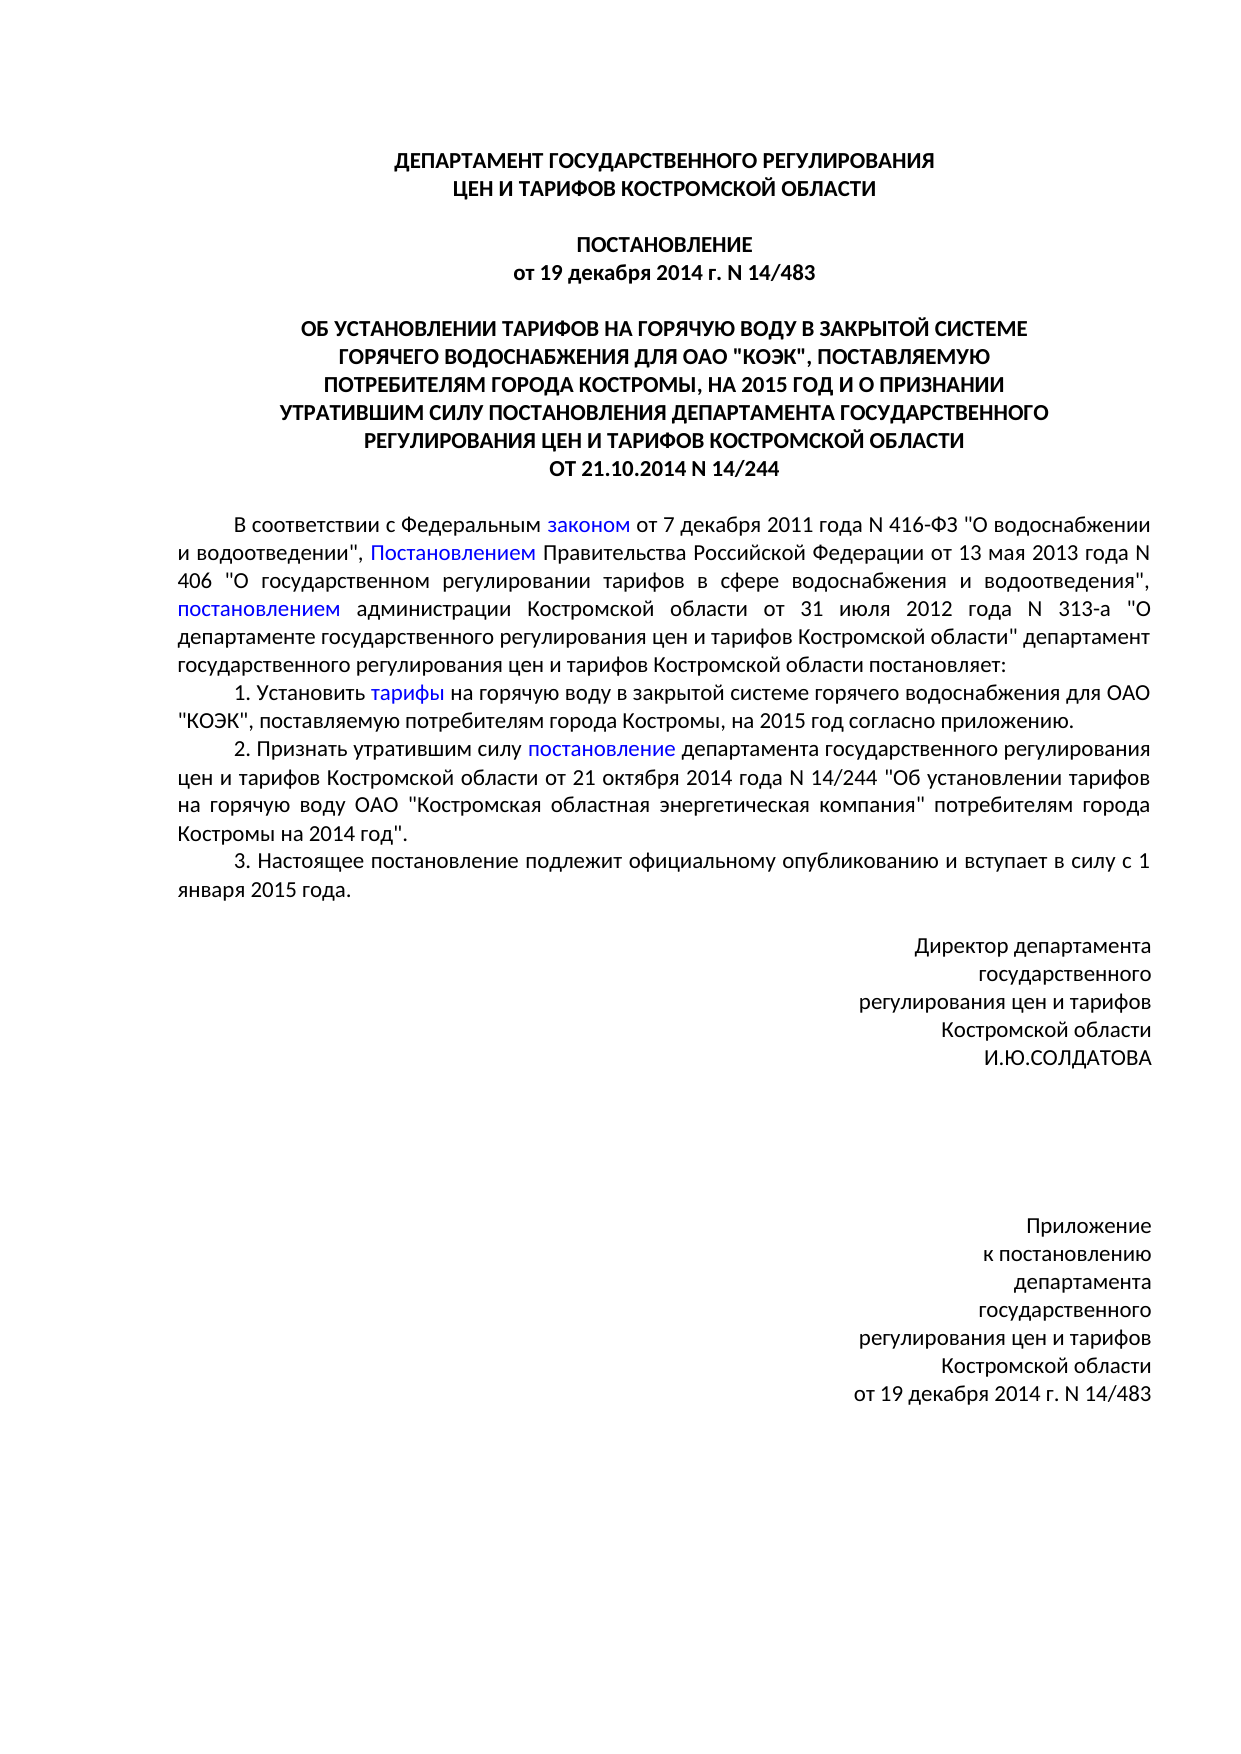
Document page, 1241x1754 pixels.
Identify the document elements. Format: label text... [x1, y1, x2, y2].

text к постановлению [177, 1239, 1152, 1267]
text И.Ю.СОЛДАТОВА [177, 1043, 1152, 1071]
text ДЕПАРТАМЕНТ ГОСУДАРСТВЕННОГО РЕГУЛИРОВАНИЯ [177, 146, 1152, 174]
text Директор департамента [177, 931, 1152, 959]
text В соответствии с Федеральным законом от 7 декабря 2011 года N 416-ФЗ "О водоснабжении и водоотведении", Постановлением Правительства Российской Федерации от 13 мая 2013 года N 406 "О государственном регулировании тарифов в сфере водоснабжения и водоотведения", постановлением администрации Костромской области от 31 июля 2012 года N 313-а "О департаменте государственного регулирования цен и тарифов Костромской области" департамент государственного регулирования цен и тарифов Костромской области постановляет: [177, 510, 1152, 678]
text Костромской области [177, 1015, 1152, 1043]
text 2. Признать утратившим силу постановление департамента государственного регулирования цен и тарифов Костромской области от 21 октября 2014 года N 14/244 "Об установлении тарифов на горячую воду ОАО "Костромская областная энергетическая компания" потребителям города Костромы на 2014 год". [177, 734, 1152, 847]
text от 19 декабря 2014 г. N 14/483 [177, 1379, 1152, 1407]
text ГОРЯЧЕГО ВОДОСНАБЖЕНИЯ ДЛЯ ОАО "КОЭК", ПОСТАВЛЯЕМУЮ [177, 342, 1152, 370]
text регулирования цен и тарифов [177, 987, 1152, 1015]
text ЦЕН И ТАРИФОВ КОСТРОМСКОЙ ОБЛАСТИ [177, 174, 1152, 202]
text Приложение [177, 1211, 1152, 1239]
text Костромской области [177, 1351, 1152, 1379]
text ПОТРЕБИТЕЛЯМ ГОРОДА КОСТРОМЫ, НА 2015 ГОД И О ПРИЗНАНИИ [177, 370, 1152, 398]
text от 19 декабря 2014 г. N 14/483 [177, 258, 1152, 286]
text 1. Установить тарифы на горячую воду в закрытой системе горячего водоснабжения для ОАО "КОЭК", поставляемую потребителям города Костромы, на 2015 год согласно приложению. [177, 678, 1152, 734]
text государственного [177, 1295, 1152, 1323]
text ПОСТАНОВЛЕНИЕ [177, 230, 1152, 258]
text регулирования цен и тарифов [177, 1323, 1152, 1351]
text государственного [177, 959, 1152, 987]
text ОБ УСТАНОВЛЕНИИ ТАРИФОВ НА ГОРЯЧУЮ ВОДУ В ЗАКРЫТОЙ СИСТЕМЕ [177, 314, 1152, 342]
text ОТ 21.10.2014 N 14/244 [177, 454, 1152, 482]
text 3. Настоящее постановление подлежит официальному опубликованию и вступает в силу с 1 января 2015 года. [177, 847, 1152, 903]
text УТРАТИВШИМ СИЛУ ПОСТАНОВЛЕНИЯ ДЕПАРТАМЕНТА ГОСУДАРСТВЕННОГО [177, 398, 1152, 426]
text РЕГУЛИРОВАНИЯ ЦЕН И ТАРИФОВ КОСТРОМСКОЙ ОБЛАСТИ [177, 426, 1152, 454]
text департамента [177, 1267, 1152, 1295]
